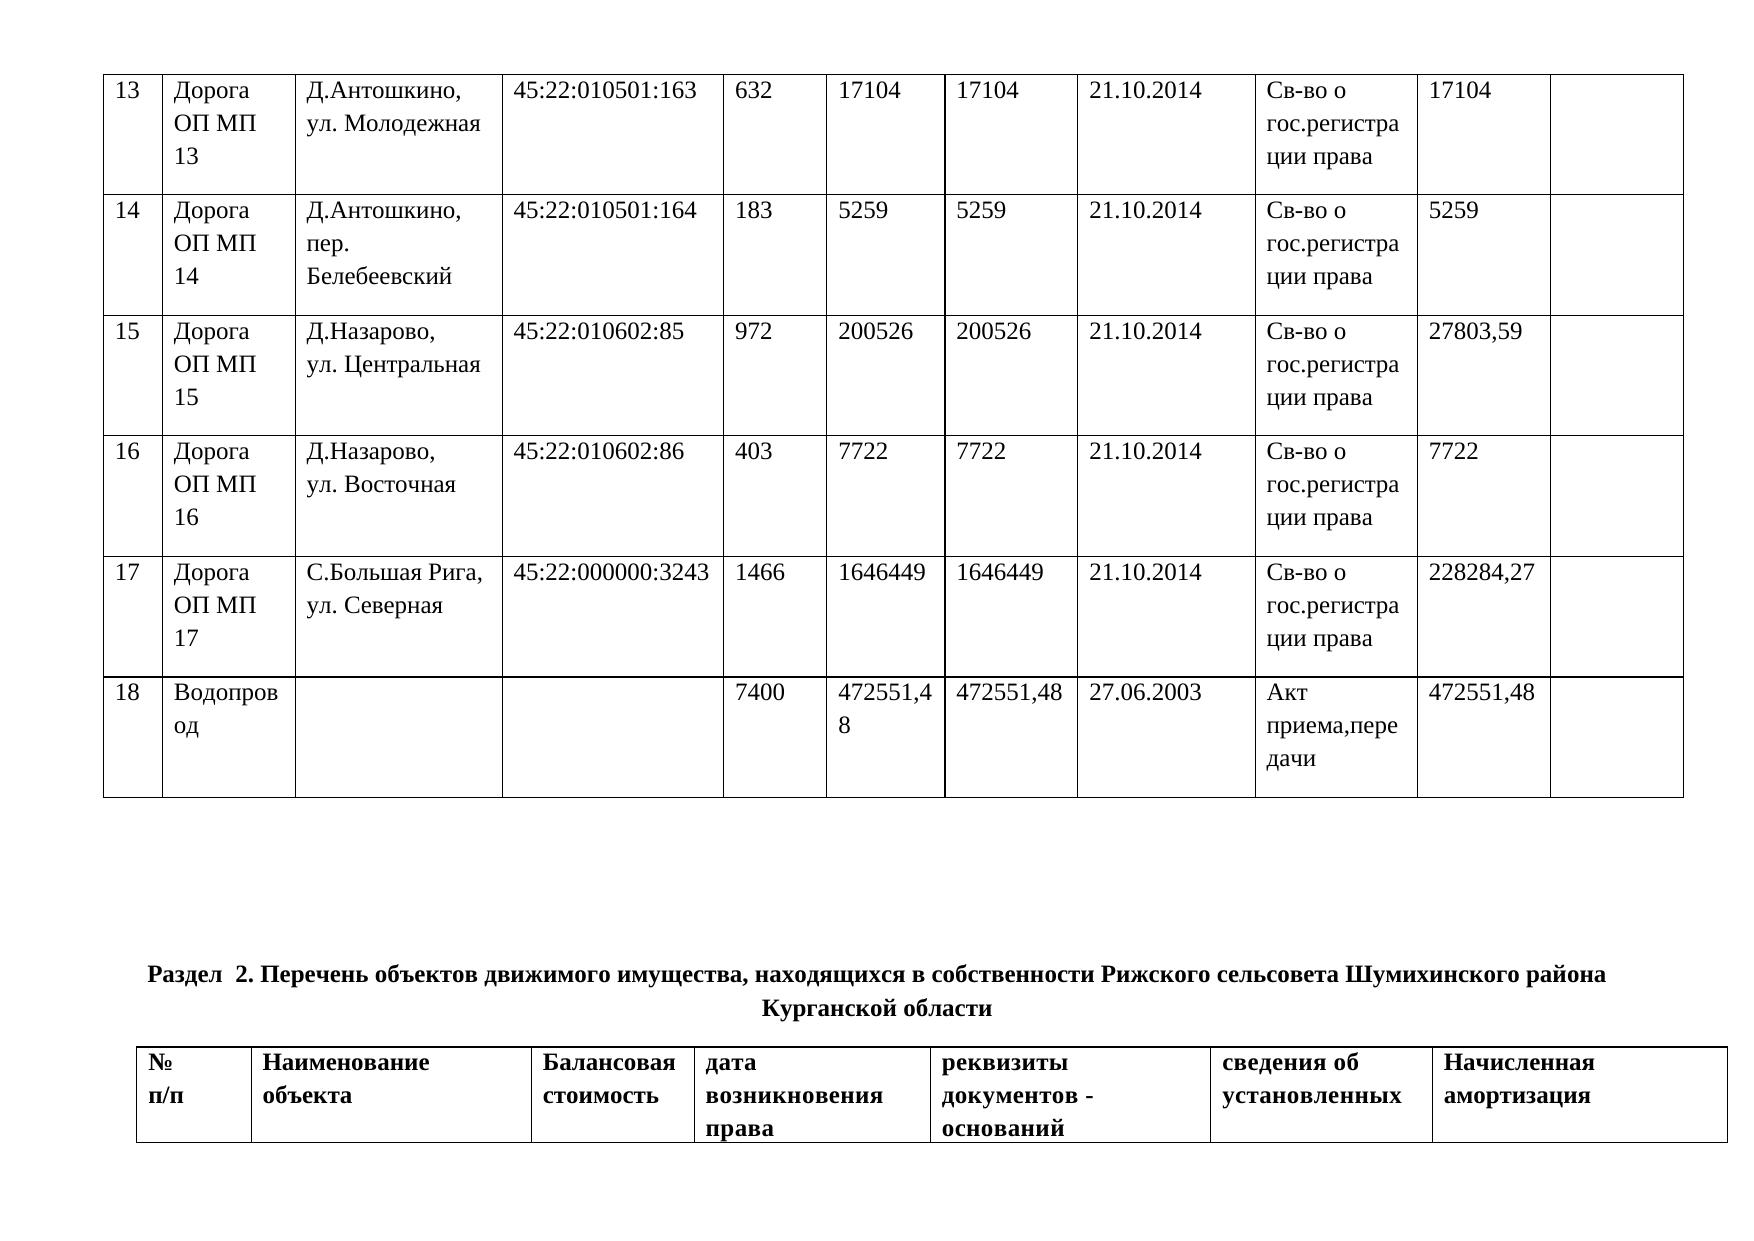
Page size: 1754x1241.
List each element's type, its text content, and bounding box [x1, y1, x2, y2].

table_cell Св-во о гос.регистрации права [1256, 195, 1417, 315]
table_cell Дорога ОП МП 13 [163, 75, 295, 194]
table_cell 15 [104, 316, 162, 435]
table_cell 5259 [1418, 195, 1550, 315]
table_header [532, 1048, 694, 1142]
table_cell Водопровод [163, 678, 295, 797]
table_cell 403 [724, 436, 826, 556]
table_cell 5259 [827, 195, 944, 315]
table_cell [1551, 316, 1683, 435]
table_cell 472551,48 [1418, 678, 1550, 797]
table_cell 632 [724, 75, 826, 194]
table_cell 21.10.2014 [1078, 316, 1255, 435]
table_cell 14 [104, 195, 162, 315]
table_cell [296, 678, 502, 797]
table_cell 472551,48 [946, 678, 1077, 797]
table_cell Д.Антошкино, ул. Молодежная [296, 75, 502, 194]
table_cell 27.06.2003 [1078, 678, 1255, 797]
table_cell 228284,27 [1418, 557, 1550, 676]
table_cell [1551, 557, 1683, 676]
table_cell 17104 [827, 75, 944, 194]
table_header № п/п [137, 1048, 251, 1142]
table_cell 183 [724, 195, 826, 315]
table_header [695, 1048, 930, 1142]
table_cell Дорога ОП МП 17 [163, 557, 295, 676]
table_cell [1551, 678, 1683, 797]
table_cell 17104 [1418, 75, 1550, 194]
table_cell С.Большая Рига, ул. Северная [296, 557, 502, 676]
table_cell 21.10.2014 [1078, 557, 1255, 676]
table_cell Св-во о гос.регистрации права [1256, 316, 1417, 435]
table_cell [1256, 75, 1417, 194]
table_cell Д.Антошкино, пер. Белебеевский [296, 195, 502, 315]
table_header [1433, 1048, 1727, 1142]
table_cell 21.10.2014 [1078, 195, 1255, 315]
table_cell 45:22:010602:86 [503, 436, 723, 556]
table_cell 472551,48 [827, 678, 944, 797]
table_cell [503, 678, 723, 797]
table_cell Акт приема,передачи [1256, 678, 1417, 797]
table_cell Д.Назарово, ул. Восточная [296, 436, 502, 556]
table_cell 7722 [1418, 436, 1550, 556]
table_cell 7400 [724, 678, 826, 797]
table_cell [1551, 436, 1683, 556]
table_cell 17 [104, 557, 162, 676]
table_cell 27803,59 [1418, 316, 1550, 435]
table_cell 7722 [946, 436, 1077, 556]
table_cell 18 [104, 678, 162, 797]
table_cell 45:22:010501:163 [503, 75, 723, 194]
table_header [252, 1048, 531, 1142]
table_cell 200526 [827, 316, 944, 435]
table_cell 972 [724, 316, 826, 435]
text Раздел 2. Перечень объектов движимого имущества, находящихся в собственности Рижского сельсовета Шумихинского района Курганской области [118, 959, 1636, 1021]
table_cell Д.Назарово, ул. Центральная [296, 316, 502, 435]
table_cell 1646449 [827, 557, 944, 676]
table_cell Св-во о гос.регистрации права [1256, 436, 1417, 556]
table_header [1211, 1048, 1432, 1142]
table_cell 21.10.2014 [1078, 75, 1255, 194]
table_cell Св-во о гос.регистрации права [1256, 557, 1417, 676]
table_cell 16 [104, 436, 162, 556]
table_cell [1551, 195, 1683, 315]
table_cell [1551, 75, 1683, 194]
table_cell 200526 [946, 316, 1077, 435]
table_cell 5259 [946, 195, 1077, 315]
table_cell 21.10.2014 [1078, 436, 1255, 556]
table_cell 45:22:010501:164 [503, 195, 723, 315]
table_cell 45:22:010602:85 [503, 316, 723, 435]
table_cell 13 [104, 75, 162, 194]
table_cell Дорога ОП МП 15 [163, 316, 295, 435]
table_cell 45:22:000000:3243 [503, 557, 723, 676]
table_cell 7722 [827, 436, 944, 556]
table_cell Дорога ОП МП 16 [163, 436, 295, 556]
table_cell 1466 [724, 557, 826, 676]
table_cell 17104 [946, 75, 1077, 194]
table_cell 1646449 [946, 557, 1077, 676]
table_cell Дорога ОП МП 14 [163, 195, 295, 315]
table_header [931, 1048, 1210, 1142]
